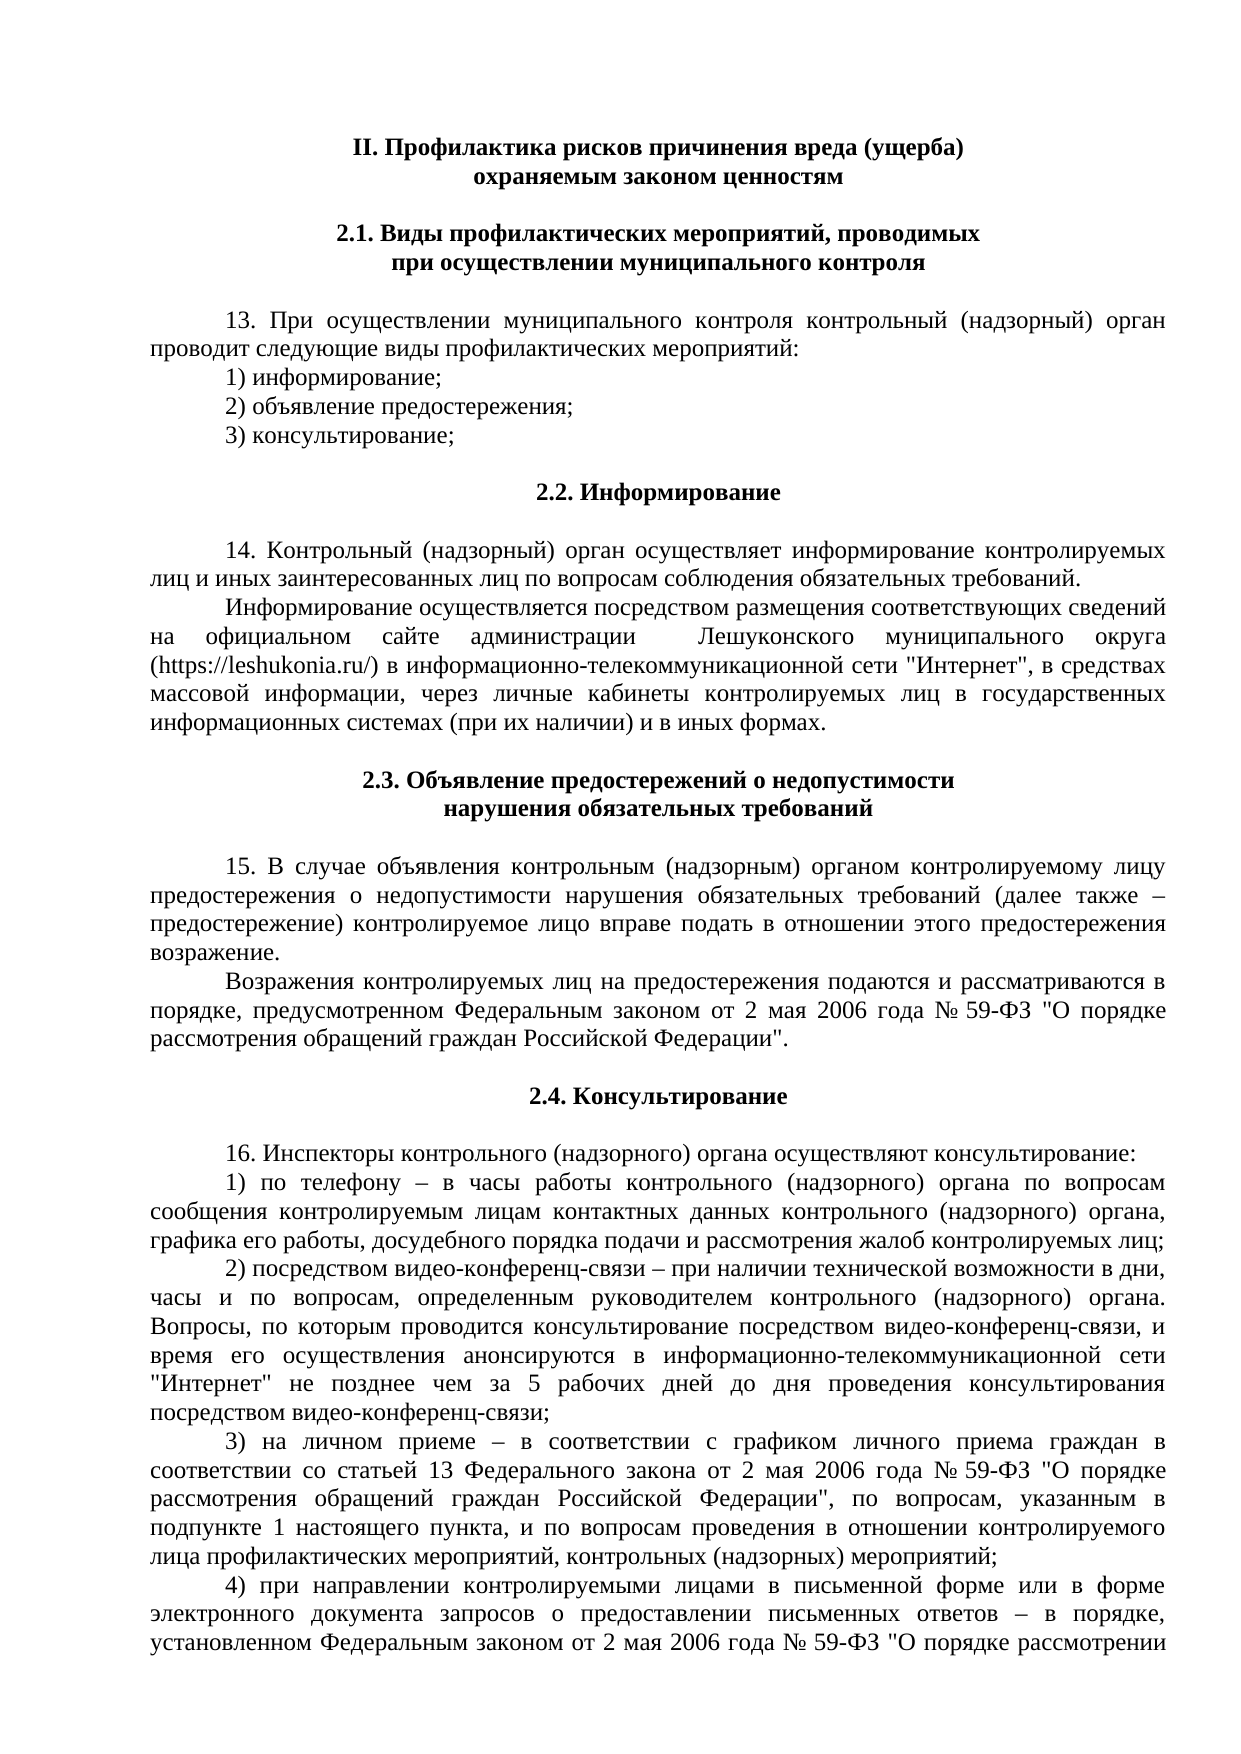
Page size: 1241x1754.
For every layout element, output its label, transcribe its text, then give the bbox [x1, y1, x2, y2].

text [150, 1570, 1167, 1656]
text 2) объявление предостережения; [150, 391, 1167, 420]
text при осуществлении муниципального контроля [150, 247, 1167, 276]
text 13. При осуществлении муниципального контроля контрольный (надзорный) орган проводит следующие виды профилактических мероприятий: [150, 305, 1167, 362]
text 1) информирование; [150, 362, 1167, 391]
text II. Профилактика рисков причинения вреда (ущерба) [150, 132, 1167, 161]
text 2.3. Объявление предостережений о недопустимости [150, 765, 1167, 793]
text 2.2. Информирование [150, 477, 1167, 506]
text нарушения обязательных требований [150, 793, 1167, 822]
text 2.1. Виды профилактических мероприятий, проводимых [150, 218, 1167, 247]
text 15. В случае объявления контрольным (надзорным) органом контролируемому лицу предостережения о недопустимости нарушения обязательных требований (далее также – предостережение) контролируемое лицо вправе подать в отношении этого предостережения возражение. [150, 851, 1167, 966]
text Возражения контролируемых лиц на предостережения подаются и рассматриваются в порядке, предусмотренном Федеральным законом от 2 мая 2006 года № 59-ФЗ "О порядке рассмотрения обращений граждан Российской Федерации". [150, 966, 1167, 1052]
text 2) посредством видео-конференц-связи – при наличии технической возможности в дни, часы и по вопросам, определенным руководителем контрольного (надзорного) органа. Вопросы, по которым проводится консультирование посредством видео-конференц-связи, и время его осуществления анонсируются в информационно-телекоммуникационной сети "Интернет" не позднее чем за 5 рабочих дней до дня проведения консультирования посредством видео-конференц-связи; [150, 1253, 1167, 1426]
text 3) консультирование; [150, 420, 1167, 448]
text охраняемым законом ценностям [150, 161, 1167, 190]
text 1) по телефону – в часы работы контрольного (надзорного) органа по вопросам сообщения контролируемым лицам контактных данных контрольного (надзорного) органа, графика его работы, досудебного порядка подачи и рассмотрения жалоб контролируемых лиц; [150, 1167, 1167, 1253]
text Информирование осуществляется посредством размещения соответствующих сведений на официальном сайте администрации Лешуконского муниципального округа (https://leshukonia.ru/) в информационно-телекоммуникационной сети "Интернет", в средствах массовой информации, через личные кабинеты контролируемых лиц в государственных информационных системах (при их наличии) и в иных формах. [150, 592, 1167, 736]
text 3) на личном приеме – в соответствии с графиком личного приема граждан в соответствии со статьей 13 Федерального закона от 2 мая 2006 года № 59-ФЗ "О порядке рассмотрения обращений граждан Российской Федерации", по вопросам, указанным в подпункте 1 настоящего пункта, и по вопросам проведения в отношении контролируемого лица профилактических мероприятий, контрольных (надзорных) мероприятий; [150, 1426, 1167, 1570]
text 2.4. Консультирование [150, 1081, 1167, 1110]
text 14. Контрольный (надзорный) орган осуществляет информирование контролируемых лиц и иных заинтересованных лиц по вопросам соблюдения обязательных требований. [150, 535, 1167, 592]
text 16. Инспекторы контрольного (надзорного) органа осуществляют консультирование: [150, 1138, 1167, 1167]
